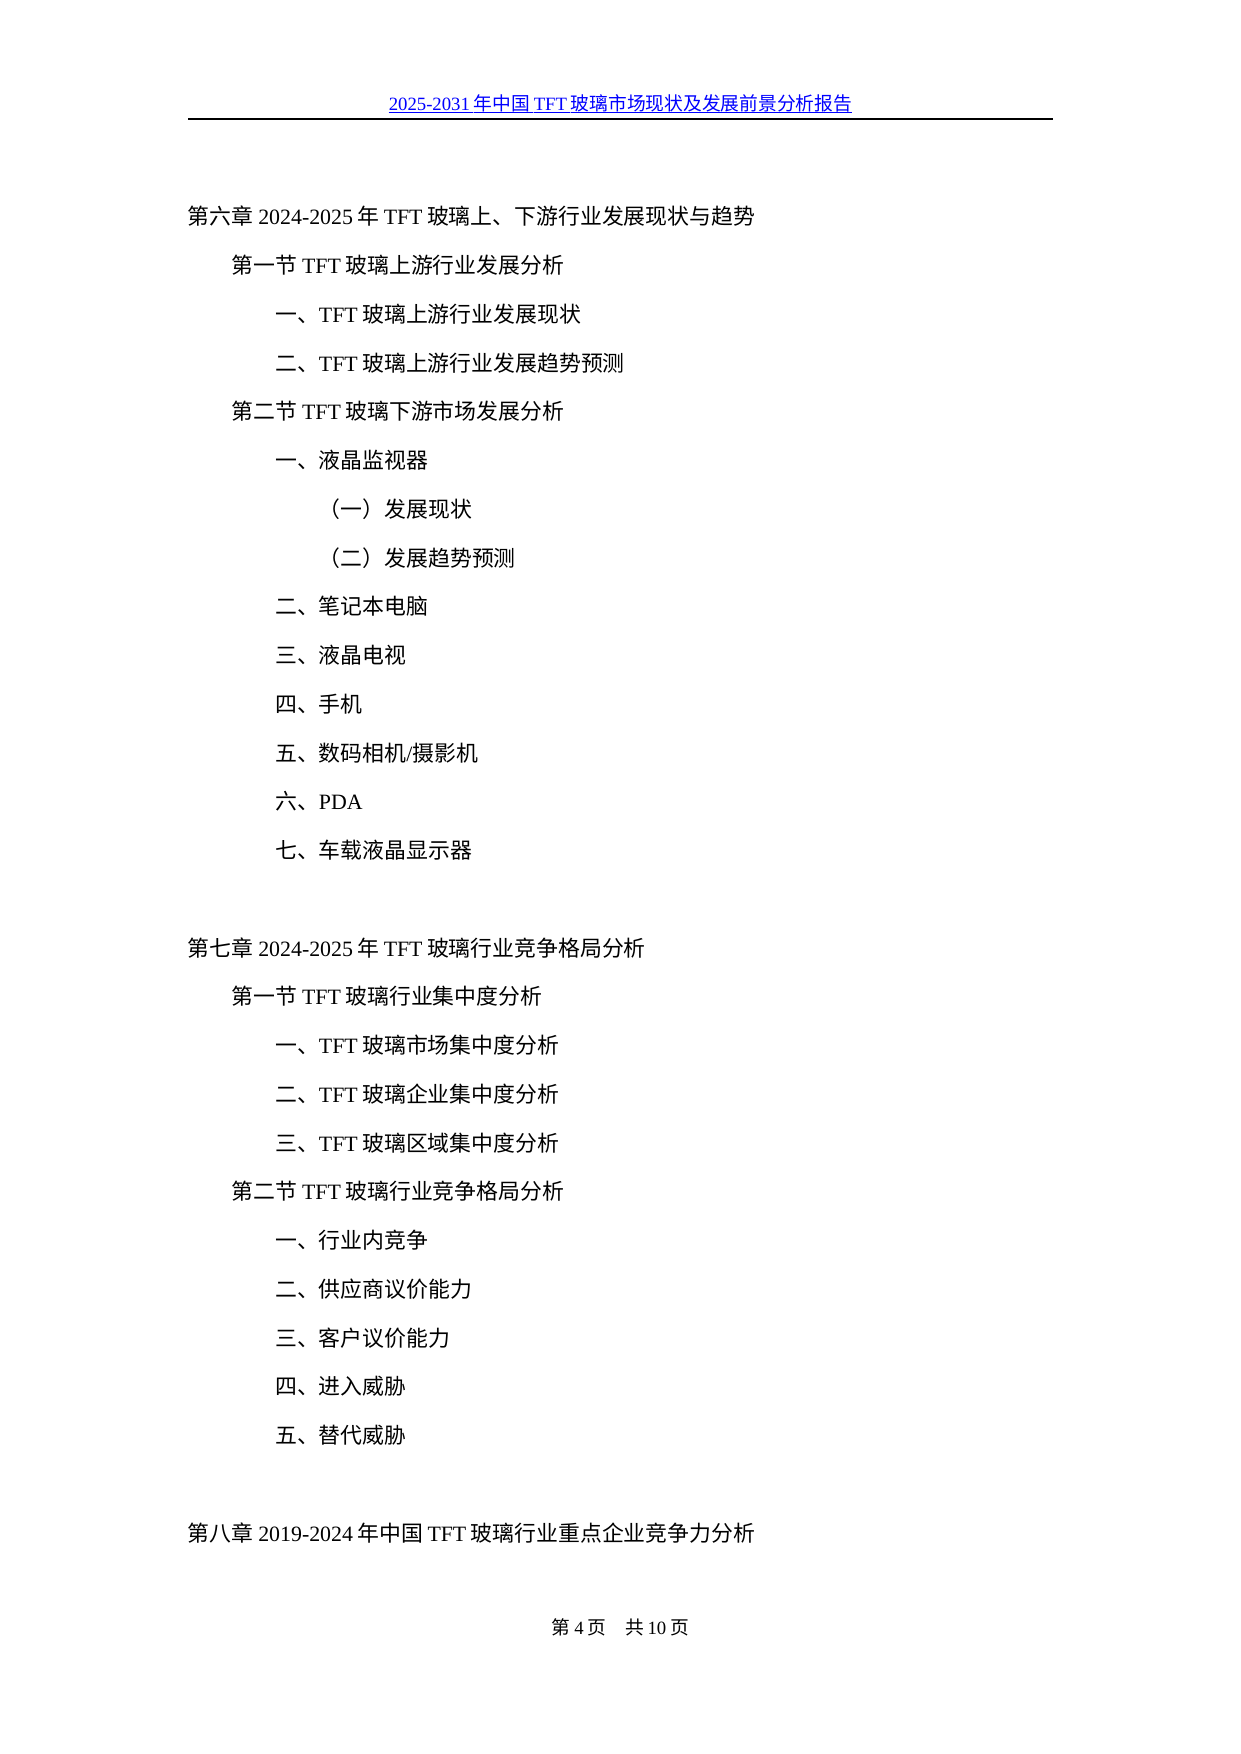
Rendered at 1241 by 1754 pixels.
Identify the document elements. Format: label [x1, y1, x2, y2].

text [187, 150, 1053, 1548]
